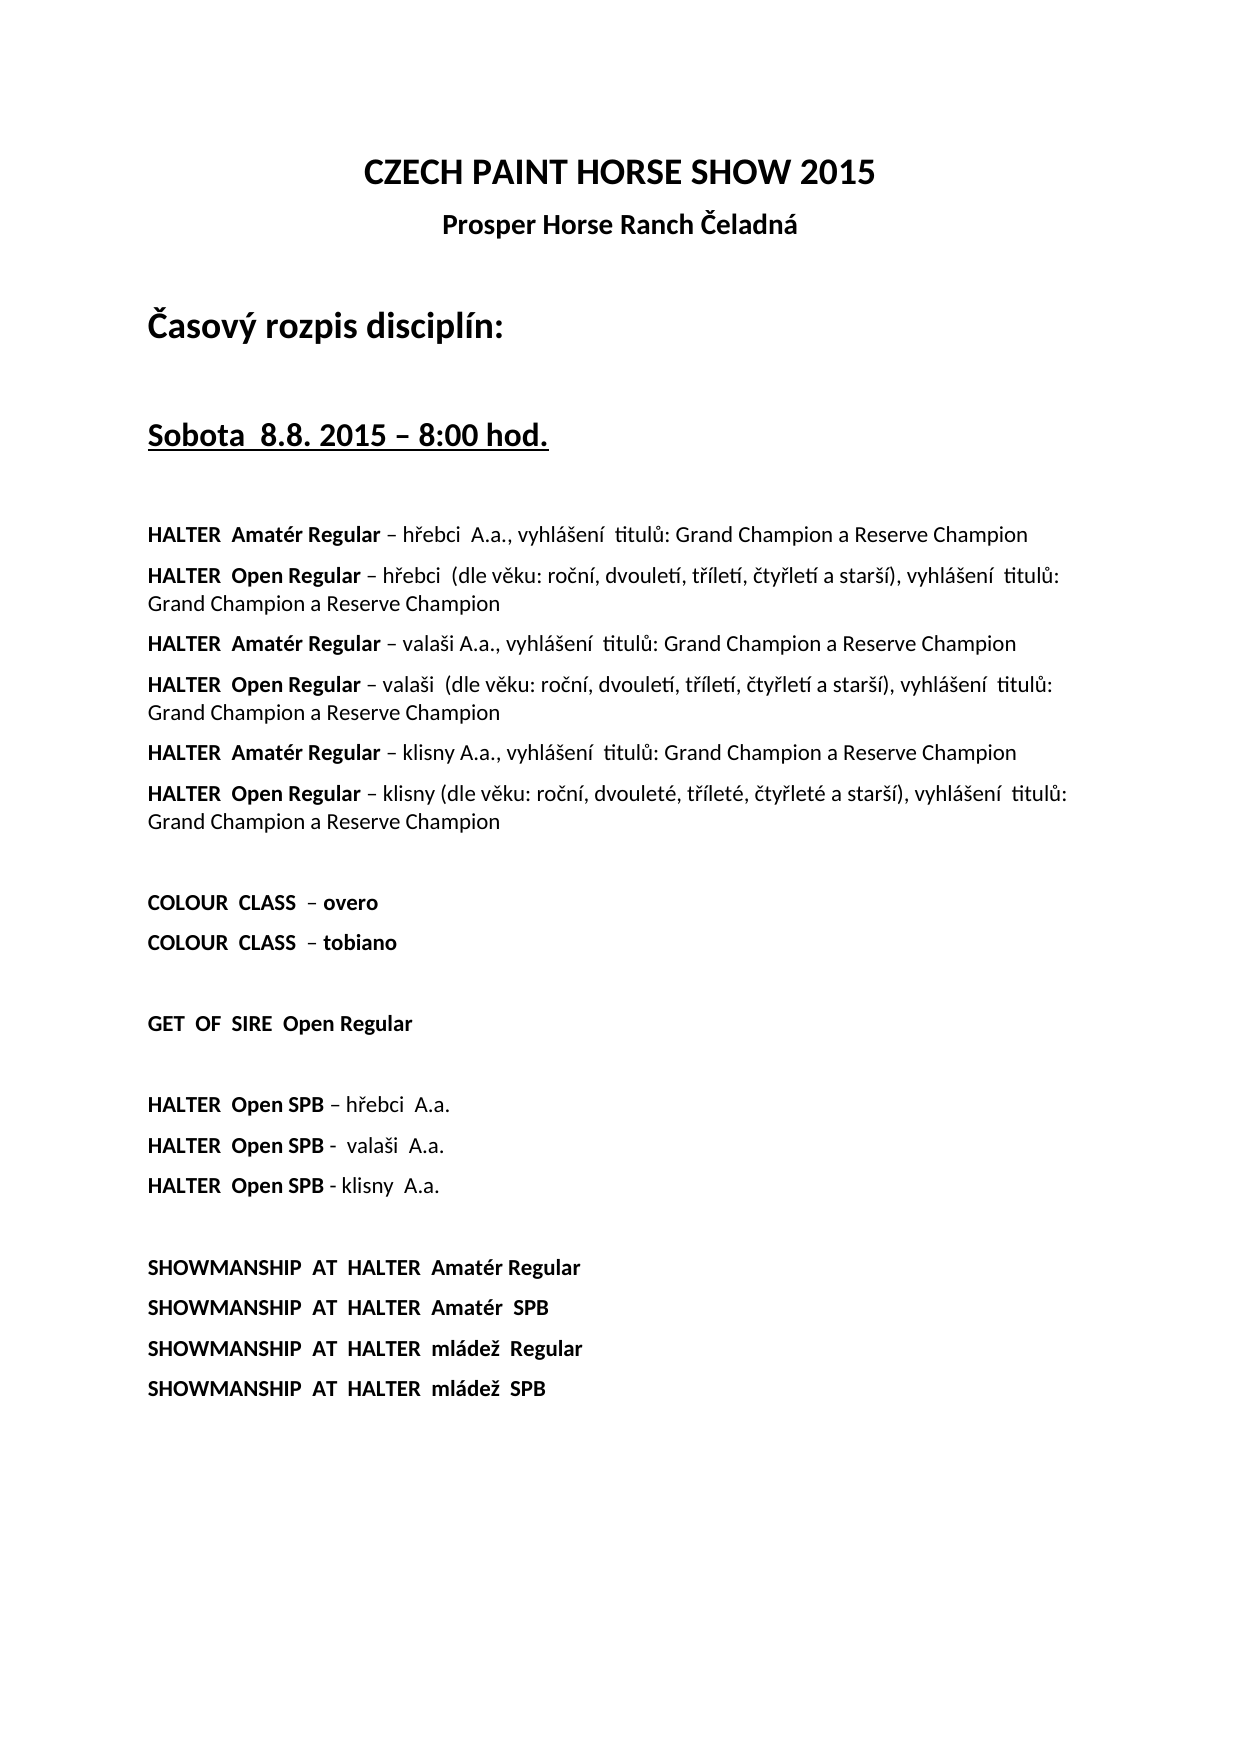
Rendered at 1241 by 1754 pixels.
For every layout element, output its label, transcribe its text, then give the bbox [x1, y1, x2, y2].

text COLOUR CLASS – tobiano [148, 928, 1093, 956]
text SHOWMANSHIP AT HALTER Amatér SPB [148, 1293, 1093, 1321]
text CZECH PAINT HORSE SHOW 2015 [148, 148, 1093, 193]
text SHOWMANSHIP AT HALTER mládež Regular [148, 1334, 1093, 1362]
text HALTER Amatér Regular – valaši A.a., vyhlášení titulů: Grand Champion a Reserve Champion [148, 629, 1093, 657]
text SHOWMANSHIP AT HALTER mládež SPB [148, 1374, 1093, 1402]
text HALTER Open SPB - valaši A.a. [148, 1131, 1093, 1159]
text HALTER Open Regular – valaši (dle věku: roční, dvouletí, tříletí, čtyřletí a starší), vyhlášení titulů: Grand Champion a Reserve Champion [148, 670, 1093, 726]
text HALTER Open SPB – hřebci A.a. [148, 1091, 1093, 1118]
text Prosper Horse Ranch Čeladná [148, 206, 1093, 242]
text HALTER Amatér Regular – klisny A.a., vyhlášení titulů: Grand Champion a Reserve Champion [148, 738, 1093, 766]
text GET OF SIRE Open Regular [148, 1009, 1093, 1037]
text HALTER Open Regular – hřebci (dle věku: roční, dvouletí, tříletí, čtyřletí a starší), vyhlášení titulů: Grand Champion a Reserve Champion [148, 561, 1093, 617]
text COLOUR CLASS – overo [148, 888, 1093, 916]
text SHOWMANSHIP AT HALTER Amatér Regular [148, 1253, 1093, 1281]
text HALTER Open Regular – klisny (dle věku: roční, dvouleté, tříleté, čtyřleté a starší), vyhlášení titulů: Grand Champion a Reserve Champion [148, 779, 1093, 835]
text Sobota 8.8. 2015 – 8:00 hod. [148, 414, 1093, 454]
text HALTER Open SPB - klisny A.a. [148, 1172, 1093, 1199]
text HALTER Amatér Regular – hřebci A.a., vyhlášení titulů: Grand Champion a Reserve Champion [148, 520, 1093, 548]
text Časový rozpis disciplín: [148, 302, 1093, 348]
